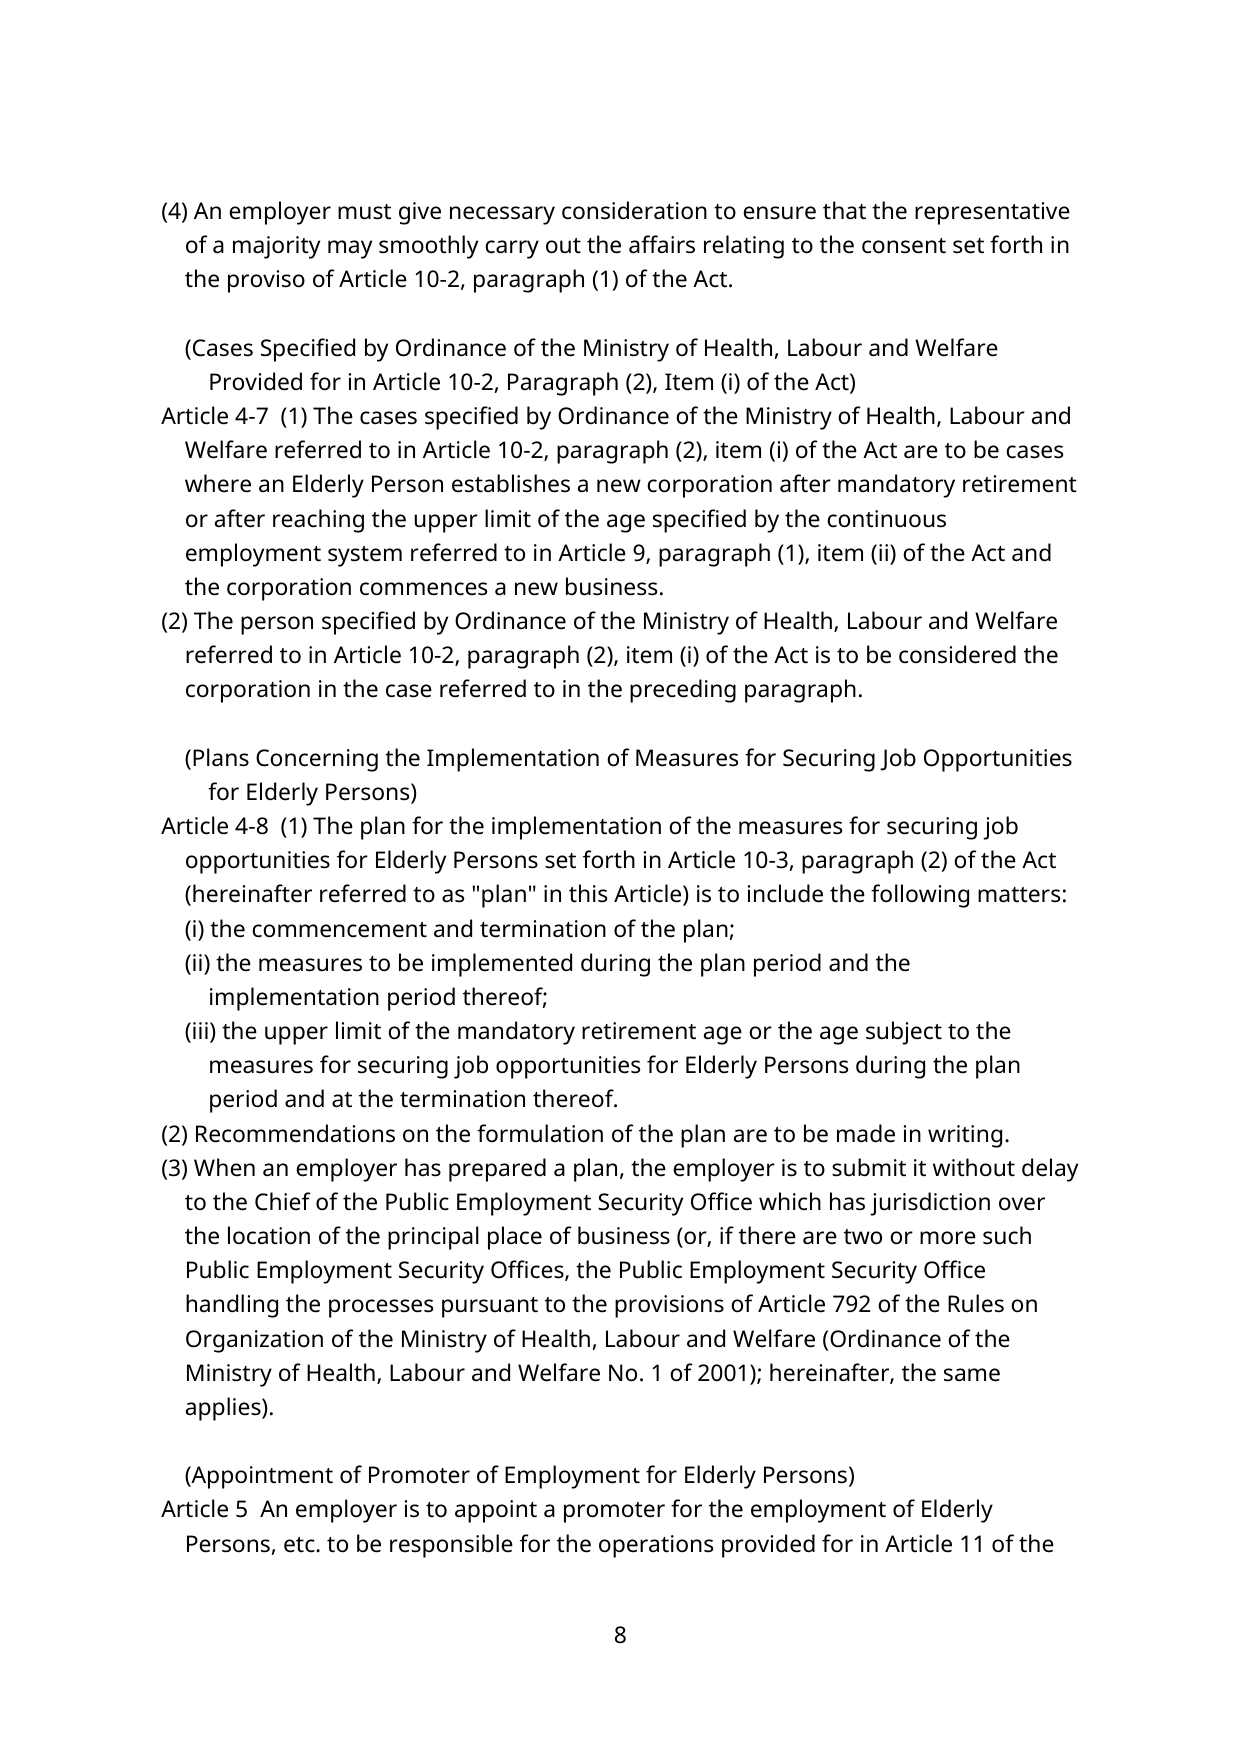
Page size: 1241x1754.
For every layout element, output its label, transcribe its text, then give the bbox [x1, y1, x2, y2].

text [161, 1492, 1079, 1560]
text (i) the commencement and termination of the plan; [184, 911, 1079, 945]
text (iii) the upper limit of the mandatory retirement age or the age subject to the measures for securing job opportunities for Elderly Persons during the plan period and at the termination thereof. [184, 1014, 1079, 1116]
text Article 4-8 (1) The plan for the implementation of the measures for securing job opportunities for Elderly Persons set forth in Article 10-3, paragraph (2) of the Act (hereinafter referred to as "plan" in this Article) is to include the following matters: [161, 809, 1079, 911]
text (3) When an employer has prepared a plan, the employer is to submit it without delay to the Chief of the Public Employment Security Office which has jurisdiction over the location of the principal place of business (or, if there are two or more such Public Employment Security Offices, the Public Employment Security Office handling the processes pursuant to the provisions of Article 792 of the Rules on Organization of the Ministry of Health, Labour and Welfare (Ordinance of the Ministry of Health, Labour and Welfare No. 1 of 2001); hereinafter, the same applies). [161, 1150, 1079, 1424]
text (2) Recommendations on the formulation of the plan are to be made in writing. [161, 1116, 1079, 1150]
text Article 4-7 (1) The cases specified by Ordinance of the Ministry of Health, Labour and Welfare referred to in Article 10-2, paragraph (2), item (i) of the Act are to be cases where an Elderly Person establishes a new corporation after mandatory retirement or after reaching the upper limit of the age specified by the continuous employment system referred to in Article 9, paragraph (1), item (ii) of the Act and the corporation commences a new business. [161, 399, 1079, 604]
text (Plans Concerning the Implementation of Measures for Securing Job Opportunities for Elderly Persons) [184, 740, 1079, 809]
text (Appointment of Promoter of Employment for Elderly Persons) [184, 1458, 1079, 1492]
text (ii) the measures to be implemented during the plan period and the implementation period thereof; [184, 945, 1079, 1014]
text (4) An employer must give necessary consideration to ensure that the representative of a majority may smoothly carry out the affairs relating to the consent set forth in the proviso of Article 10-2, paragraph (1) of the Act. [161, 194, 1079, 296]
text (2) The person specified by Ordinance of the Ministry of Health, Labour and Welfare referred to in Article 10-2, paragraph (2), item (i) of the Act is to be considered the corporation in the case referred to in the preceding paragraph. [161, 604, 1079, 706]
text (Cases Specified by Ordinance of the Ministry of Health, Labour and Welfare Provided for in Article 10-2, Paragraph (2), Item (i) of the Act) [184, 330, 1079, 399]
